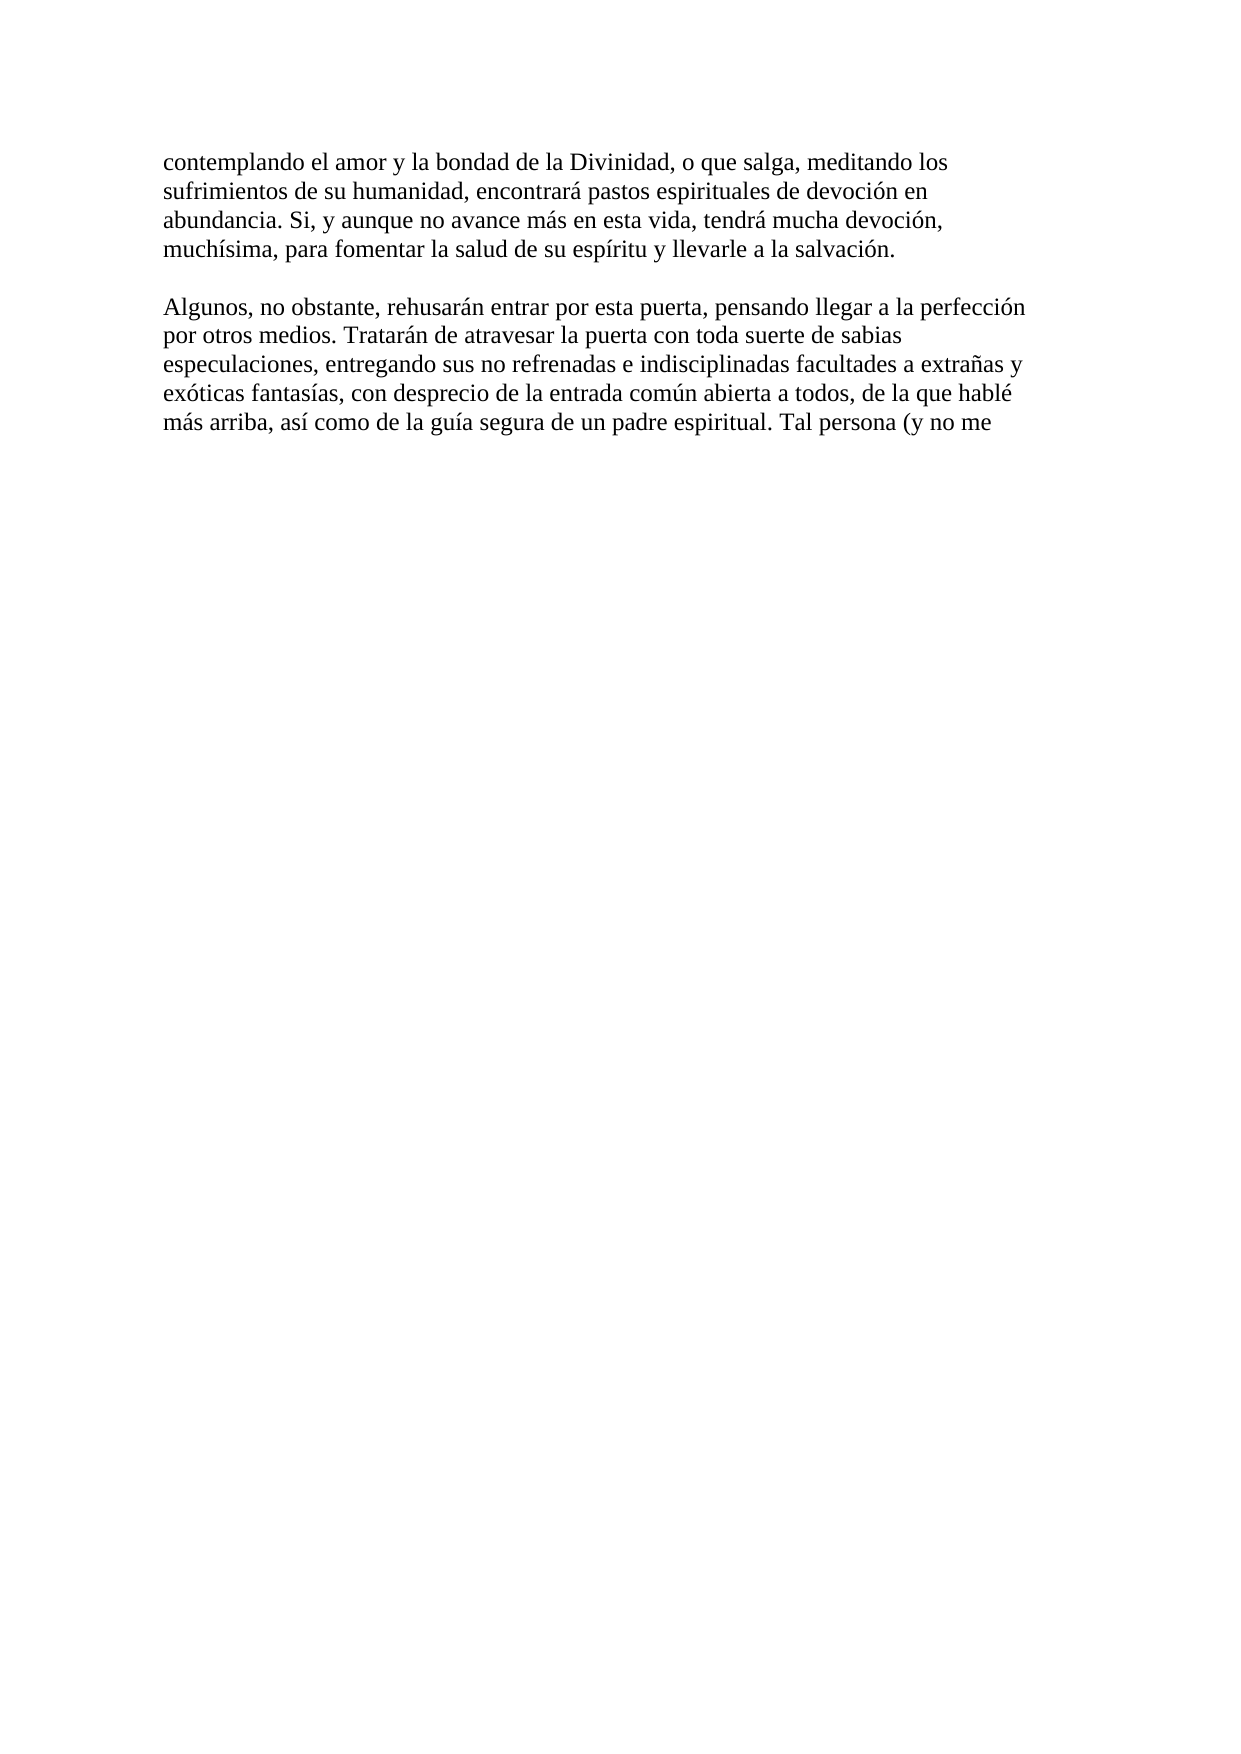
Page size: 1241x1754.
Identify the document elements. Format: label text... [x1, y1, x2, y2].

text Los que deseen entrar por la puerta comenzarán meditando la Pasión de Cristo y aprenderán a llorar sus pecados personales, que motivaron esa Pasión. Que se reprueben a si mismos arrepintiéndose sinceramente y se muevan a compasión y piedad por su buen maestro, pues habiéndolo merecido ellos, no han sufrido, mientras que él, no mereciéndolo, sufrió tan lastimosamente. Y que levanten sus corazones a recibir el amor y la bondad de su Dios, que prefirió descender tan bajo como para hacerse hombre mortal. Todo el que hace esto entra por la puerta y será salvo. Sea que entre, contemplando el amor y la bondad de la Divinidad, o que salga, meditando los sufrimientos de su humanidad, encontrará pastos espirituales de devoción en abundancia. Si, y aunque no avance más en esta vida, tendrá mucha devoción, muchísima, para fomentar la salud de su espíritu y llevarle a la salvación. [163, 148, 1048, 263]
text Algunos, no obstante, rehusarán entrar por esta puerta, pensando llegar a la perfección por otros medios. Tratarán de atravesar la puerta con toda suerte de sabias especulaciones, entregando sus no refrenadas e indisciplinadas facultades a extrañas y exóticas fantasías, con desprecio de la entrada común abierta a todos, de la que hablé más arriba, así como de la guía segura de un padre espiritual. Tal persona (y no me importa quién sea) no sólo es un ladrón nocturno sino un vagabundo de día. Es un ladrón nocturno, porque opera en la oscuridad del pecado. Lleno de presunción, confía en sus ideas y antojos personales más que en el consejo seguro o en la seguridad de esa senda clara y común que he descrito. Es un vagabundo de día, porque disfrazado de una auténtica vida espiritual roba secretamente y se arroga los signos externos y las expresiones de un verdadero contemplativo, mientras que en su vida interior no produce ninguno de sus frutos. También, ocasionalmente, este joven puede sentir una ligera inclinación hacia la unión con Dios, y, cegado por esto, lo toma como una aprobación de lo que hace. En realidad, cediendo a sus deseos incontrolados y rehusando el consejo, se encuentra en una pendiente peligrosísima. Su peligro es todavía mayor al ambicionar cosas que están muy por encima de él y fuera de la senda ordinaria y clara de la vida cristiana. Ya expliqué esta senda a la luz de las palabras de Cristo, al mostrar el lugar y la necesidad de la meditación. La llamé la puerta de la devoción, y te aseguro que es la entrada más segura para la contemplación en esta vida. [163, 292, 1048, 436]
